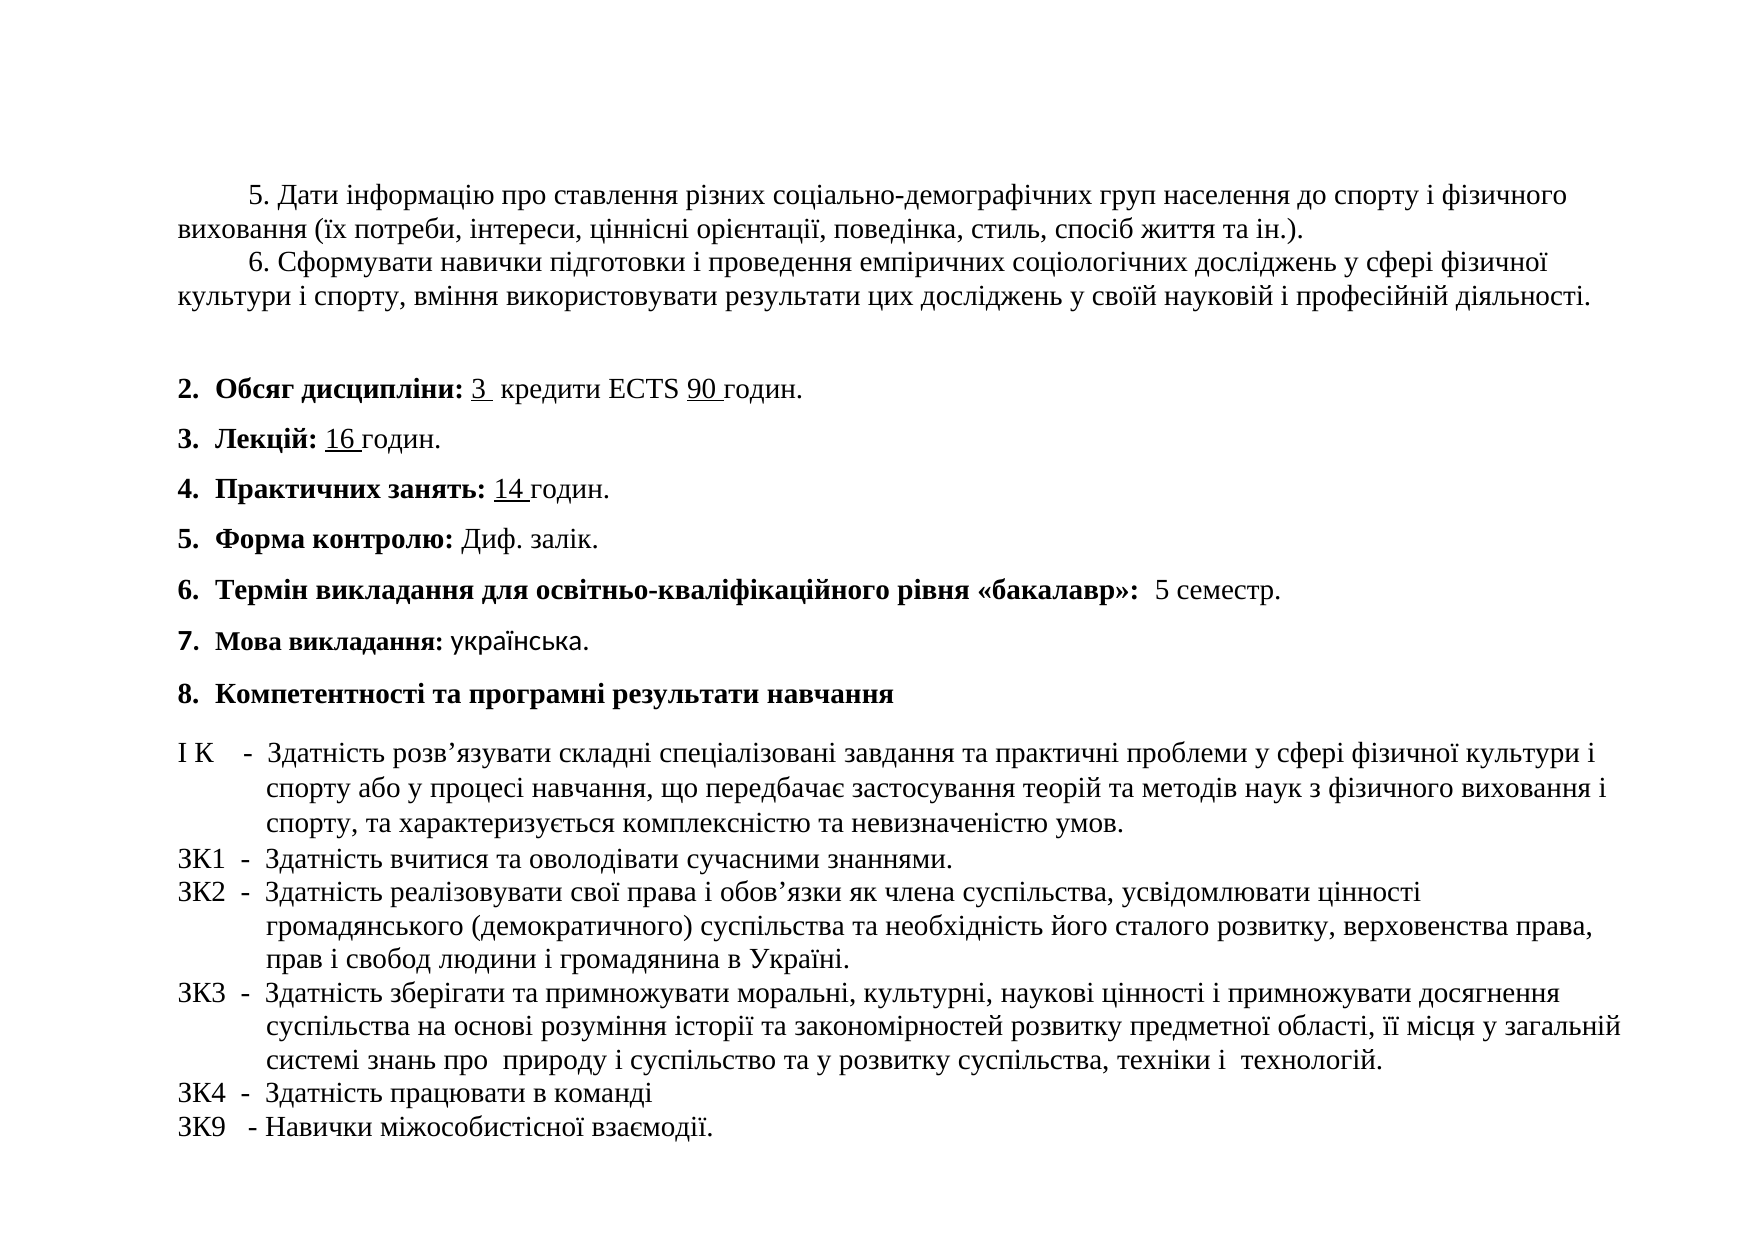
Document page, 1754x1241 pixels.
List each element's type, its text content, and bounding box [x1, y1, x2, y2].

list Мова викладання: українська. [177, 622, 1636, 658]
list Форма контролю: Диф. залік. [177, 522, 1636, 555]
text 5. Дати інформацію про ставлення різних соціально-демографічних груп населення до спорту і фізичного виховання (їх потреби, інтереси, ціннісні орієнтації, поведінка, стиль, спосіб життя та ін.). [177, 177, 1636, 244]
text ЗК2 - Здатність реалізовувати свої права і обов’язки як члена суспільства, усвідомлювати цінності громадянського (демократичного) суспільства та необхідність його сталого розвитку, верховенства права, прав і свобод людини і громадянина в Україні. [177, 874, 1636, 975]
list Практичних занять: 14 годин. [177, 471, 1636, 505]
text ЗК4 - Здатність працювати в команді [177, 1076, 1636, 1109]
list Лекцій: 16 годин. [177, 421, 1636, 454]
text І К - Здатність розв’язувати складні спеціалізовані завдання та практичні проблеми у сфері фізичної культури і спорту або у процесі навчання, що передбачає застосування теорій та методів наук з фізичного виховання і спорту, та характеризується комплексністю та невизначеністю умов. [177, 735, 1626, 839]
text ЗК3 - Здатність зберігати та примножувати моральні, культурні, наукові цінності і примножувати досягнення суспільства на основі розуміння історії та закономірностей розвитку предметної області, її місця у загальній системі знань про природу і суспільство та у розвитку суспільства, техніки і технологій. [177, 975, 1636, 1076]
list Термін викладання для освітньо-кваліфікаційного рівня «бакалавр»: 5 семестр. [177, 572, 1636, 606]
list Обсяг дисципліни: 3 кредити ECTS 90 годин. [177, 371, 1636, 404]
text ЗК1 - Здатність вчитися та оволодівати сучасними знаннями. [177, 841, 1636, 874]
text 6. Сформувати навички підготовки і проведення емпіричних соціологічних досліджень у сфері фізичної культури і спорту, вміння використовувати результати цих досліджень у своїй науковій і професійній діяльності. [177, 244, 1636, 311]
text ЗК9 - Навички міжособистісної взаємодії. [177, 1109, 1636, 1143]
list Компетентності та програмні результати навчання [177, 676, 1636, 709]
